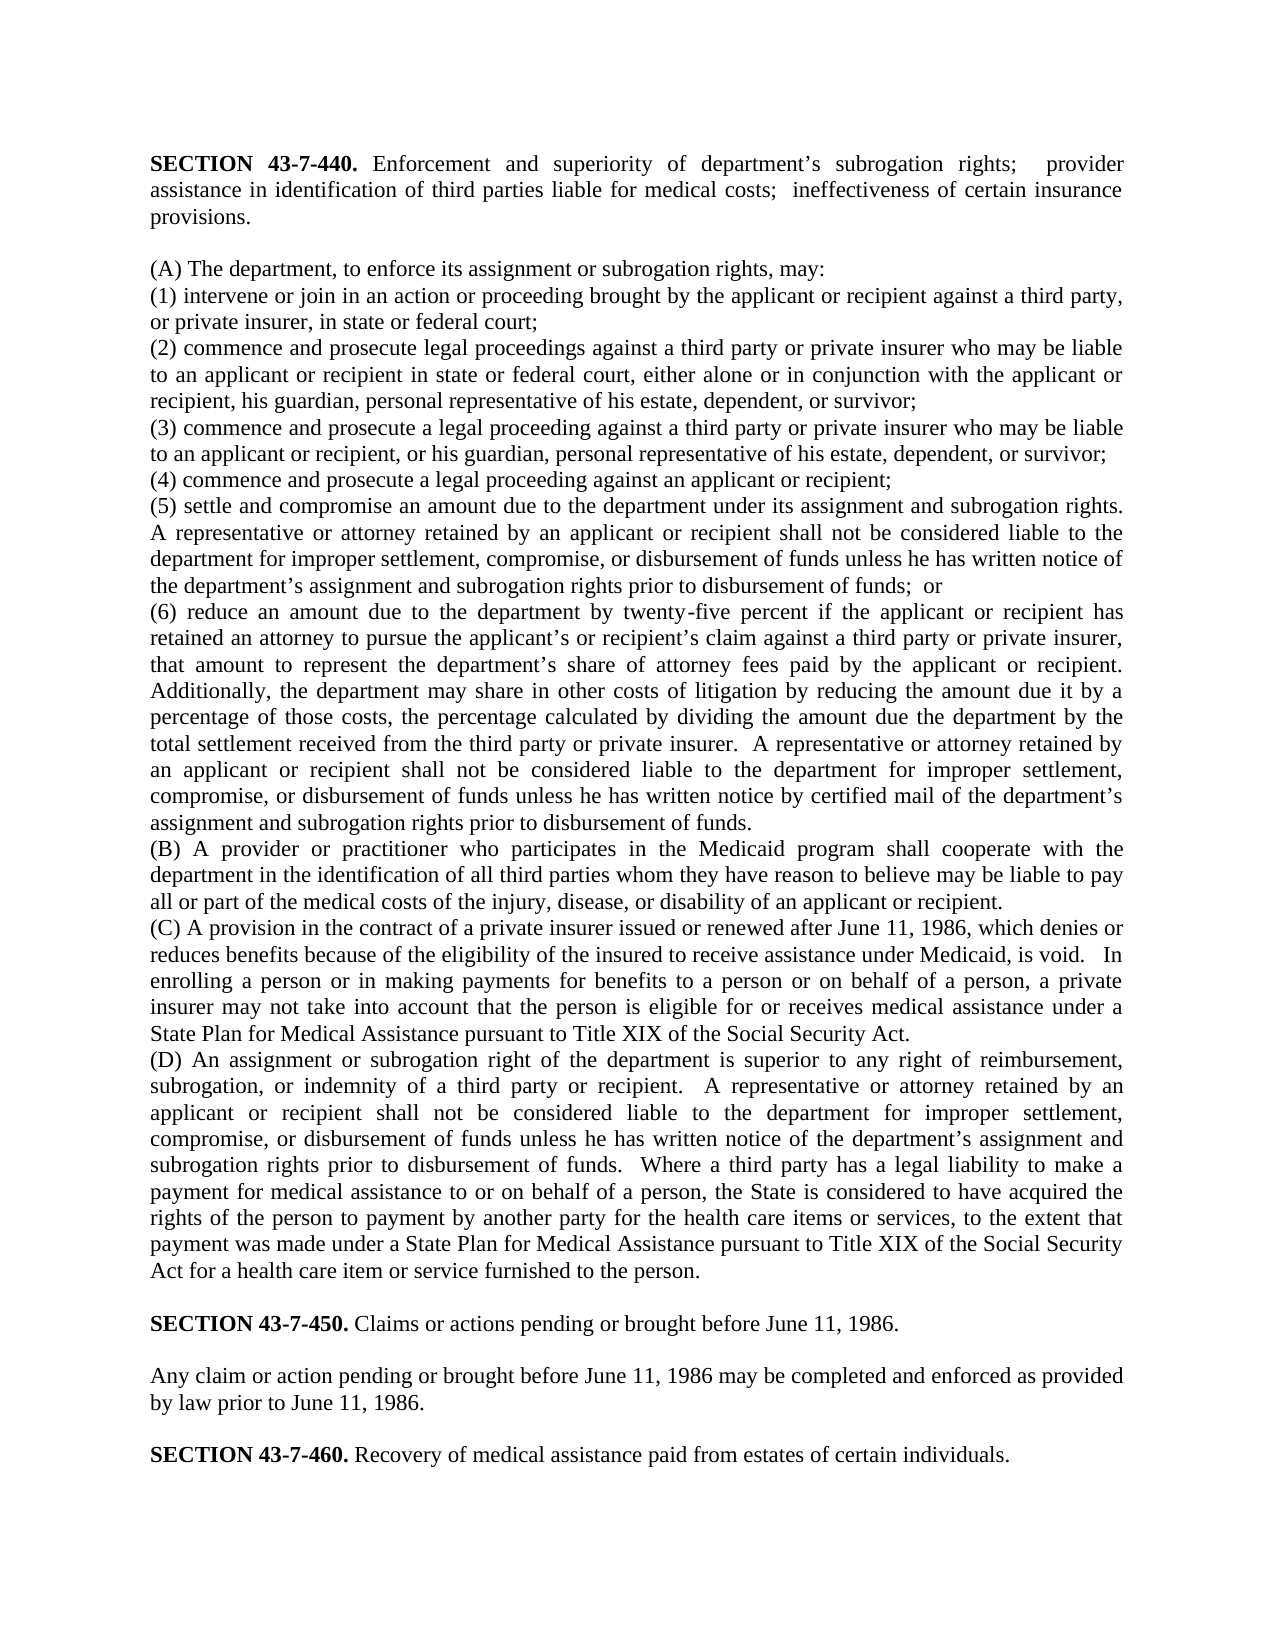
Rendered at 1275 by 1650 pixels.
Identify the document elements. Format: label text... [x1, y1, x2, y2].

text (3) commence and prosecute a legal proceeding against a third party or private insurer who may be liable to an applicant or recipient, or his guardian, personal representative of his estate, dependent, or survivor; [150, 413, 1125, 466]
text (D) An assignment or subrogation right of the department is superior to any right of reimbursement, subrogation, or indemnity of a third party or recipient. A representative or attorney retained by an applicant or recipient shall not be considered liable to the department for improper settlement, compromise, or disbursement of funds unless he has written notice of the department’s assignment and subrogation rights prior to disbursement of funds. Where a third party has a legal liability to make a payment for medical assistance to or on behalf of a person, the State is considered to have acquired the rights of the person to payment by another party for the health care items or services, to the extent that payment was made under a State Plan for Medical Assistance pursuant to Title XIX of the Social Security Act for a health care item or service furnished to the person. [150, 1046, 1125, 1283]
text (A) The department, to enforce its assignment or subrogation rights, may: [150, 255, 1125, 282]
text (1) intervene or join in an action or proceeding brought by the applicant or recipient against a third party, or private insurer, in state or federal court; [150, 282, 1125, 334]
text (5) settle and compromise an amount due to the department under its assignment and subrogation rights. A representative or attorney retained by an applicant or recipient shall not be considered liable to the department for improper settlement, compromise, or disbursement of funds unless he has written notice of the department’s assignment and subrogation rights prior to disbursement of funds; or [150, 493, 1125, 598]
text (2) commence and prosecute legal proceedings against a third party or private insurer who may be liable to an applicant or recipient in state or federal court, either alone or in conjunction with the applicant or recipient, his guardian, personal representative of his estate, dependent, or survivor; [150, 334, 1125, 413]
text (6) reduce an amount due to the department by twenty-five percent if the applicant or recipient has retained an attorney to pursue the applicant’s or recipient’s claim against a third party or private insurer, that amount to represent the department’s share of attorney fees paid by the applicant or recipient. Additionally, the department may share in other costs of litigation by reducing the amount due it by a percentage of those costs, the percentage calculated by dividing the amount due the department by the total settlement received from the third party or private insurer. A representative or attorney retained by an applicant or recipient shall not be considered liable to the department for improper settlement, compromise, or disbursement of funds unless he has written notice by certified mail of the department’s assignment and subrogation rights prior to disbursement of funds. [150, 598, 1125, 835]
text (C) A provision in the contract of a private insurer issued or renewed after June 11, 1986, which denies or reduces benefits because of the eligibility of the insured to receive assistance under Medicaid, is void. In enrolling a person or in making payments for benefits to a person or on behalf of a person, a private insurer may not take into account that the person is eligible for or receives medical assistance under a State Plan for Medical Assistance pursuant to Title XIX of the Social Security Act. [150, 914, 1125, 1046]
text (B) A provider or practitioner who participates in the Medicaid program shall cooperate with the department in the identification of all third parties whom they have reason to believe may be liable to pay all or part of the medical costs of the injury, disease, or disability of an applicant or recipient. [150, 835, 1125, 914]
text (4) commence and prosecute a legal proceeding against an applicant or recipient; [150, 466, 1125, 493]
text SECTION 43-7-440. Enforcement and superiority of department’s subrogation rights; provider assistance in identification of third parties liable for medical costs; ineffectiveness of certain insurance provisions. [150, 150, 1125, 229]
text SECTION 43-7-450. Claims or actions pending or brought before June 11, 1986. [150, 1309, 1125, 1336]
text SECTION 43-7-460. Recovery of medical assistance paid from estates of certain individuals. [150, 1441, 1125, 1468]
text Any claim or action pending or brought before June 11, 1986 may be completed and enforced as provided by law prior to June 11, 1986. [150, 1362, 1125, 1415]
